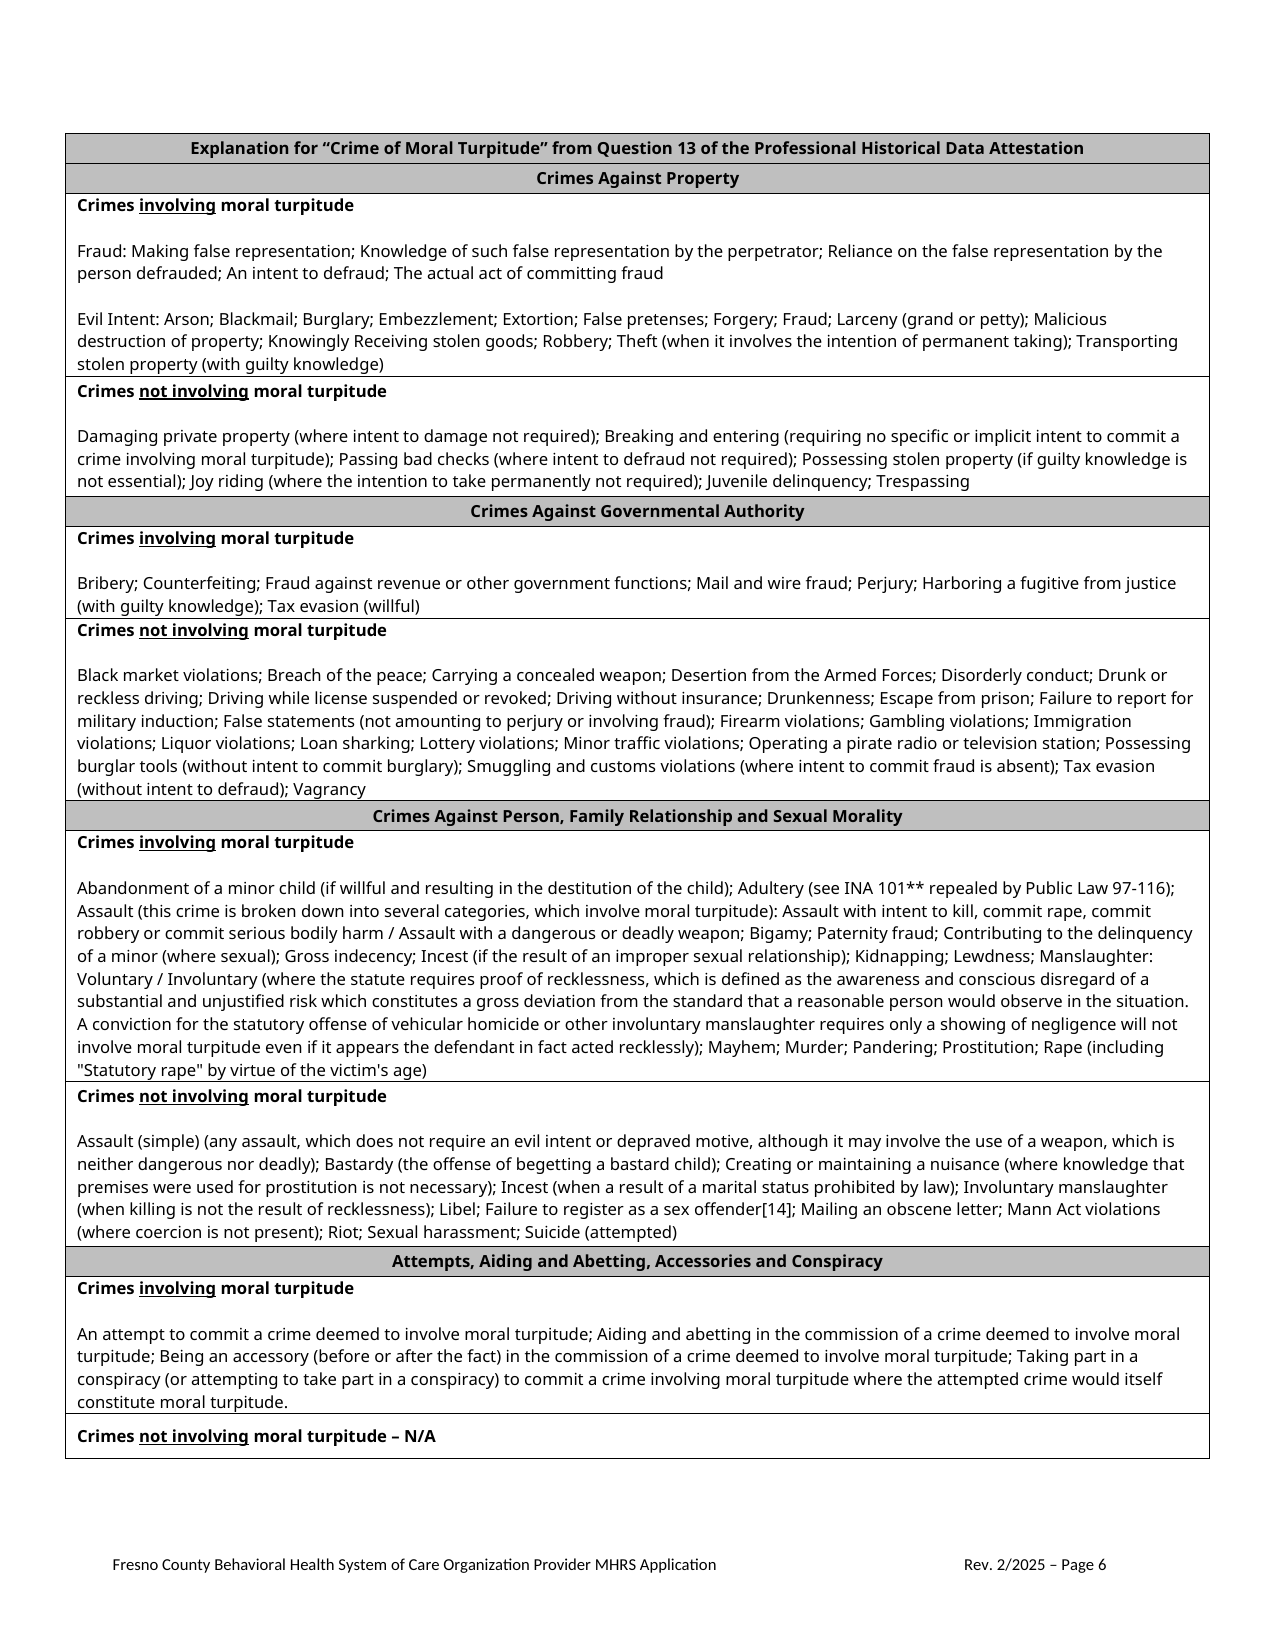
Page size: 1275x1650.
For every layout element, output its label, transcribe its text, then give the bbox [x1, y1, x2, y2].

table_cell Attempts, Aiding and Abetting, Accessories and Conspiracy [66, 1247, 1209, 1276]
table_cell Crimes involving moral turpitude Bribery; Counterfeiting; Fraud against revenue or other government functions; Mail and wire fraud; Perjury; Harboring a fugitive from justice (with guilty knowledge); Tax evasion (willful) [66, 527, 1209, 617]
table_header Explanation for “Crime of Moral Turpitude” from Question 13 of the Professional Historical Data Attestation [66, 134, 1209, 163]
table_cell Crimes involving moral turpitude Fraud: Making false representation; Knowledge of such false representation by the perpetrator; Reliance on the false representation by the person defrauded; An intent to defraud; The actual act of committing fraud Evil Intent: Arson; Blackmail; Burglary; Embezzlement; Extortion; False pretenses; Forgery; Fraud; Larceny (grand or petty); Malicious destruction of property; Knowingly Receiving stolen goods; Robbery; Theft (when it involves the intention of permanent taking); Transporting stolen property (with guilty knowledge) [66, 194, 1209, 376]
table_cell Crimes involving moral turpitude An attempt to commit a crime deemed to involve moral turpitude; Aiding and abetting in the commission of a crime deemed to involve moral turpitude; Being an accessory (before or after the fact) in the commission of a crime deemed to involve moral turpitude; Taking part in a conspiracy (or attempting to take part in a conspiracy) to commit a crime involving moral turpitude where the attempted crime would itself constitute moral turpitude. [66, 1277, 1209, 1413]
table_cell Crimes not involving moral turpitude Black market violations; Breach of the peace; Carrying a concealed weapon; Desertion from the Armed Forces; Disorderly conduct; Drunk or reckless driving; Driving while license suspended or revoked; Driving without insurance; Drunkenness; Escape from prison; Failure to report for military induction; False statements (not amounting to perjury or involving fraud); Firearm violations; Gambling violations; Immigration violations; Liquor violations; Loan sharking; Lottery violations; Minor traffic violations; Operating a pirate radio or television station; Possessing burglar tools (without intent to commit burglary); Smuggling and customs violations (where intent to commit fraud is absent); Tax evasion (without intent to defraud); Vagrancy [66, 619, 1209, 800]
table_cell Crimes Against Property [66, 164, 1209, 193]
table_cell Crimes not involving moral turpitude Assault (simple) (any assault, which does not require an evil intent or depraved motive, although it may involve the use of a weapon, which is neither dangerous nor deadly); Bastardy (the offense of begetting a bastard child); Creating or maintaining a nuisance (where knowledge that premises were used for prostitution is not necessary); Incest (when a result of a marital status prohibited by law); Involuntary manslaughter (when killing is not the result of recklessness); Libel; Failure to register as a sex offender[14]; Mailing an obscene letter; Mann Act violations (where coercion is not present); Riot; Sexual harassment; Suicide (attempted) [66, 1082, 1209, 1246]
table_cell Crimes Against Person, Family Relationship and Sexual Morality [66, 801, 1209, 830]
table_cell Crimes Against Governmental Authority [66, 497, 1209, 526]
table_cell Crimes involving moral turpitude Abandonment of a minor child (if willful and resulting in the destitution of the child); Adultery (see INA 101** repealed by Public Law 97-116); Assault (this crime is broken down into several categories, which involve moral turpitude): Assault with intent to kill, commit rape, commit robbery or commit serious bodily harm / Assault with a dangerous or deadly weapon; Bigamy; Paternity fraud; Contributing to the delinquency of a minor (where sexual); Gross indecency; Incest (if the result of an improper sexual relationship); Kidnapping; Lewdness; Manslaughter: Voluntary / Involuntary (where the statute requires proof of recklessness, which is defined as the awareness and conscious disregard of a substantial and unjustified risk which constitutes a gross deviation from the standard that a reasonable person would observe in the situation. A conviction for the statutory offense of vehicular homicide or other involuntary manslaughter requires only a showing of negligence will not involve moral turpitude even if it appears the defendant in fact acted recklessly); Mayhem; Murder; Pandering; Prostitution; Rape (including "Statutory rape" by virtue of the victim's age) [66, 831, 1209, 1081]
table_cell Crimes not involving moral turpitude – N/A [66, 1414, 1209, 1458]
table_cell Crimes not involving moral turpitude Damaging private property (where intent to damage not required); Breaking and entering (requiring no specific or implicit intent to commit a crime involving moral turpitude); Passing bad checks (where intent to defraud not required); Possessing stolen property (if guilty knowledge is not essential); Joy riding (where the intention to take permanently not required); Juvenile delinquency; Trespassing [66, 377, 1209, 496]
